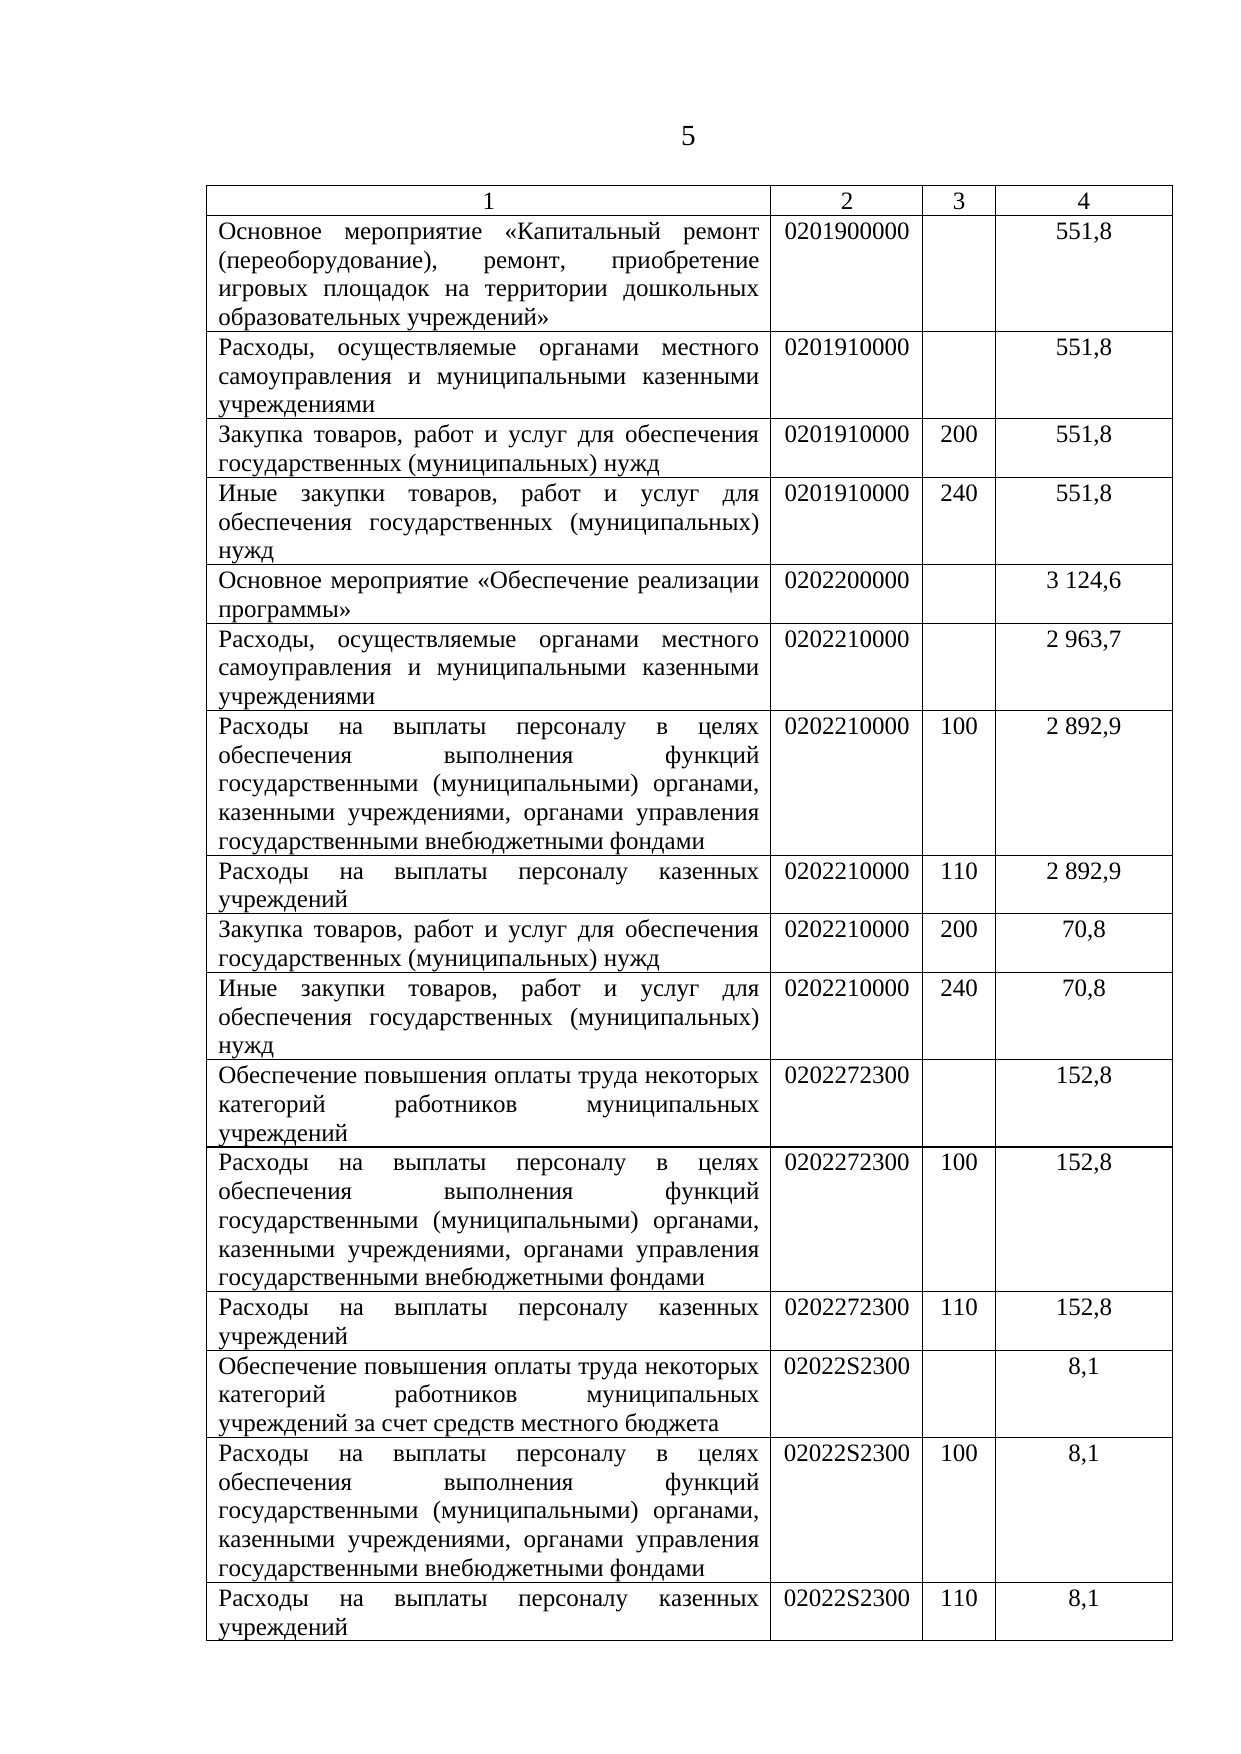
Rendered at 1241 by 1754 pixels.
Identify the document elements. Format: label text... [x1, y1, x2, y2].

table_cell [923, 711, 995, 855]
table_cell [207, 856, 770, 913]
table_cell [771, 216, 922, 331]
text 5 [207, 118, 1169, 152]
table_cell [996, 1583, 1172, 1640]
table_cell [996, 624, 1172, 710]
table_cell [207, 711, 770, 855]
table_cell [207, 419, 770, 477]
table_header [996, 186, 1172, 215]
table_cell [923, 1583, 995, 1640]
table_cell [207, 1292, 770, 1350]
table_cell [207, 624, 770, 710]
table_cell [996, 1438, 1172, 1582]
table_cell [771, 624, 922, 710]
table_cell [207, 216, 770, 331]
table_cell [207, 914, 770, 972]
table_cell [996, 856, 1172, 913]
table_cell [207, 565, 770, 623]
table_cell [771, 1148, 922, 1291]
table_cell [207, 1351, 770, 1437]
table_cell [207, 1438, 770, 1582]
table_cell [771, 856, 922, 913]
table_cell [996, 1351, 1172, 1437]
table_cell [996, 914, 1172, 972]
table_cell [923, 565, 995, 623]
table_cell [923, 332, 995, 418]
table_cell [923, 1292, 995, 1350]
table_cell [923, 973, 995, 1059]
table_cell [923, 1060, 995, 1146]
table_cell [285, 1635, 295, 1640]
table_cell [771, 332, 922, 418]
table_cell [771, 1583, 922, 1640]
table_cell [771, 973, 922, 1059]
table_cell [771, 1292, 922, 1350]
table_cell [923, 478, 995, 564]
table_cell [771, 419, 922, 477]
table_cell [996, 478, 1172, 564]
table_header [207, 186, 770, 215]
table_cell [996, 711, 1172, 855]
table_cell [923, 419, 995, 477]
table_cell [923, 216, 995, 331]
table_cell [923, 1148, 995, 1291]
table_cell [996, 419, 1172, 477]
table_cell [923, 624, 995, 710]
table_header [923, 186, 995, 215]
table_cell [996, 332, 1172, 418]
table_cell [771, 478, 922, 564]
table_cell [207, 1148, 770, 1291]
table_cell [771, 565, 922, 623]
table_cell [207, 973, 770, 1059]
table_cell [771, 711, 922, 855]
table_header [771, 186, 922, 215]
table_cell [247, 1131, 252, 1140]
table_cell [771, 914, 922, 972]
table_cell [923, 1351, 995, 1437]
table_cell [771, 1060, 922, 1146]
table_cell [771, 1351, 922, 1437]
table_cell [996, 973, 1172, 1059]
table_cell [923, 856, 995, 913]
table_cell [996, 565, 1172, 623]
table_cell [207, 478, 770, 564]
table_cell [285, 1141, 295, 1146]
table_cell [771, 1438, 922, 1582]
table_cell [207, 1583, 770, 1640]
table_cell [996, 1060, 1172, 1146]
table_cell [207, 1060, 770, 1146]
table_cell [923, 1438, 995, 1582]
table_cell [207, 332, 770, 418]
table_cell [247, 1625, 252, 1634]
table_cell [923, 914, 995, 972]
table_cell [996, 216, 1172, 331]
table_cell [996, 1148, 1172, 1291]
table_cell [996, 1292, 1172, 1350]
